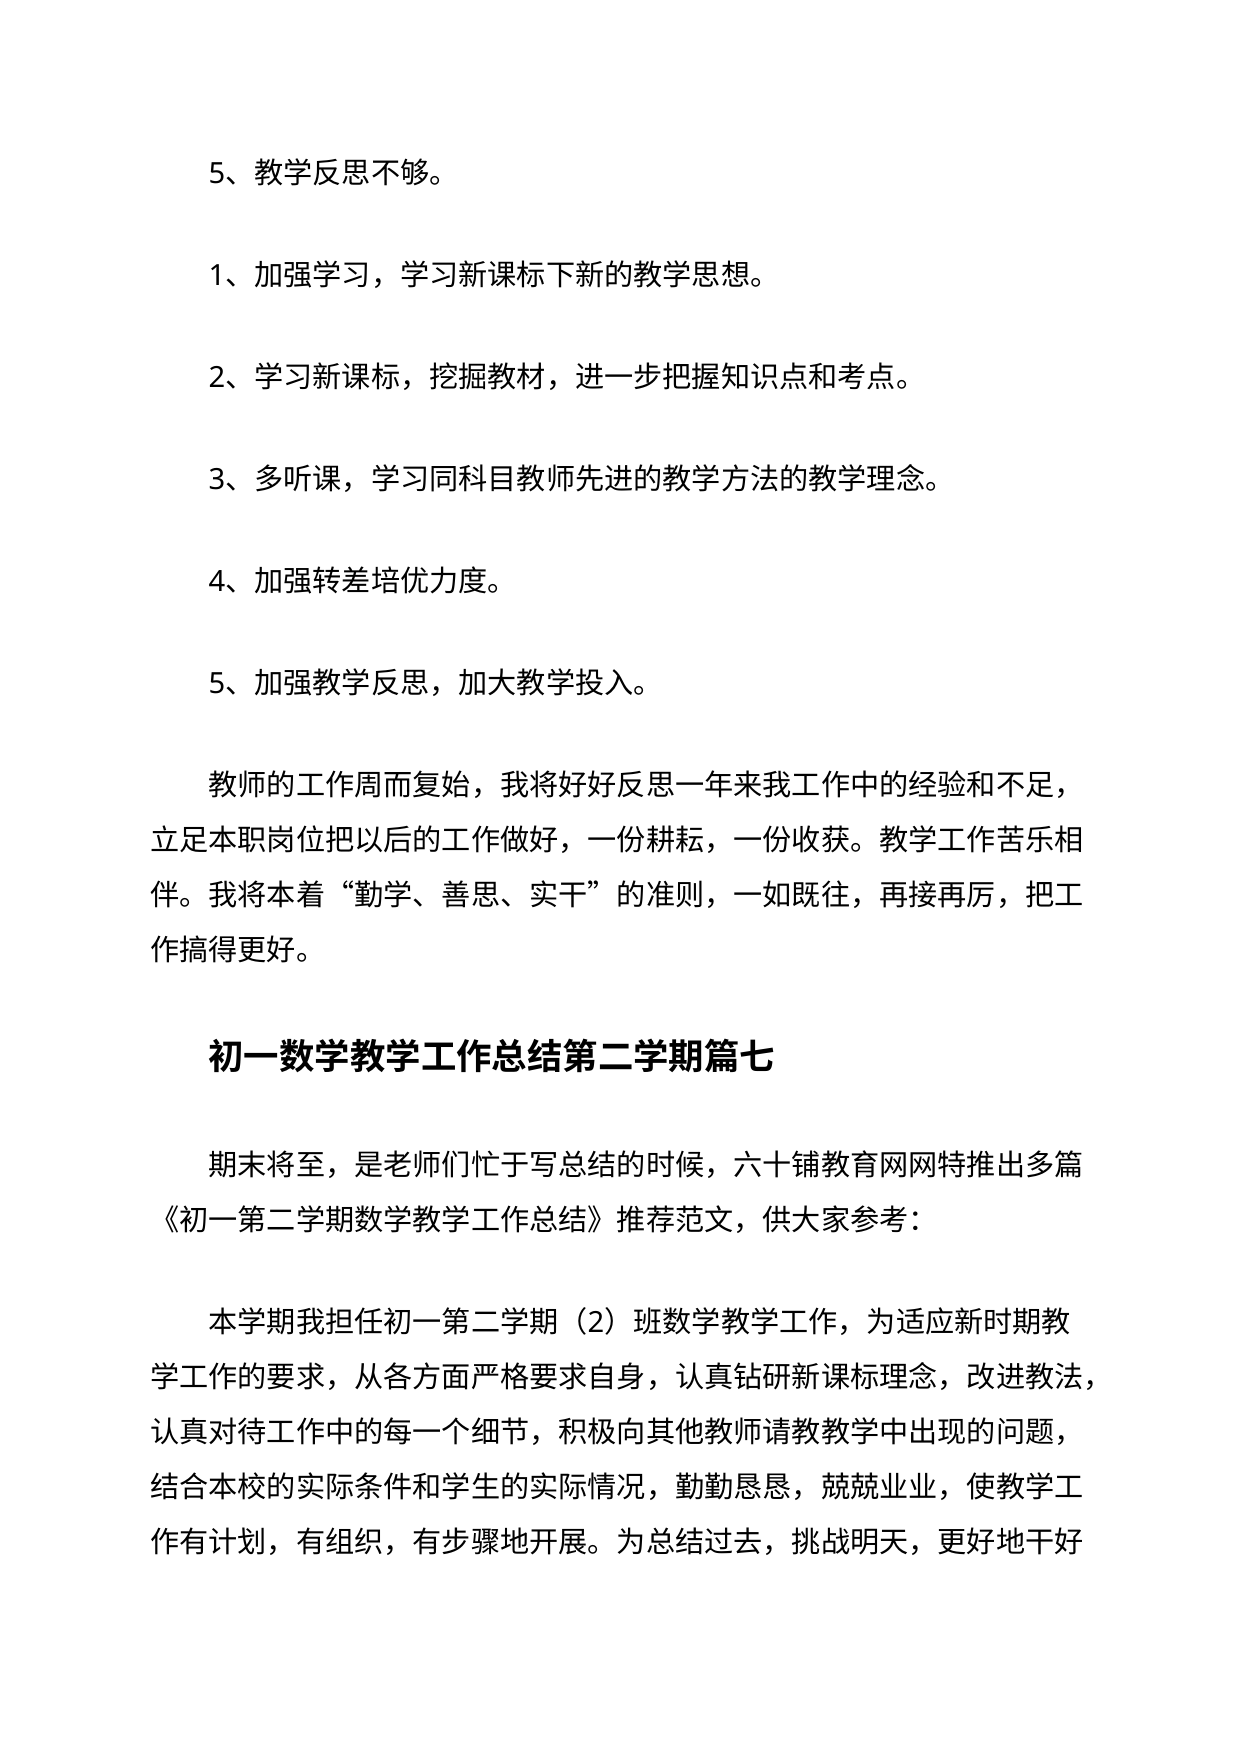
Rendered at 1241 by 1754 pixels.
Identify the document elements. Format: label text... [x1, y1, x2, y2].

text 1、加强学习，学习新课标下新的教学思想。 [150, 252, 1090, 294]
text 教师的工作周而复始，我将好好反思一年来我工作中的经验和不足，立足本职岗位把以后的工作做好，一份耕耘，一份收获。教学工作苦乐相伴。我将本着“勤学、善思、实干”的准则，一如既往，再接再厉，把工作搞得更好。 [150, 762, 1090, 969]
text 5、加强教学反思，加大教学投入。 [150, 660, 1090, 702]
text 4、加强转差培优力度。 [150, 558, 1090, 600]
text 3、多听课，学习同科目教师先进的教学方法的教学理念。 [150, 456, 1090, 498]
text 5、教学反思不够。 [150, 150, 1090, 192]
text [150, 1298, 1090, 1560]
text 2、学习新课标，挖掘教材，进一步把握知识点和考点。 [150, 354, 1090, 396]
text 初一数学教学工作总结第二学期篇七 [150, 1028, 1090, 1079]
text 期末将至，是老师们忙于写总结的时候，六十铺教育网网特推出多篇《初一第二学期数学教学工作总结》推荐范文，供大家参考： [150, 1142, 1090, 1239]
